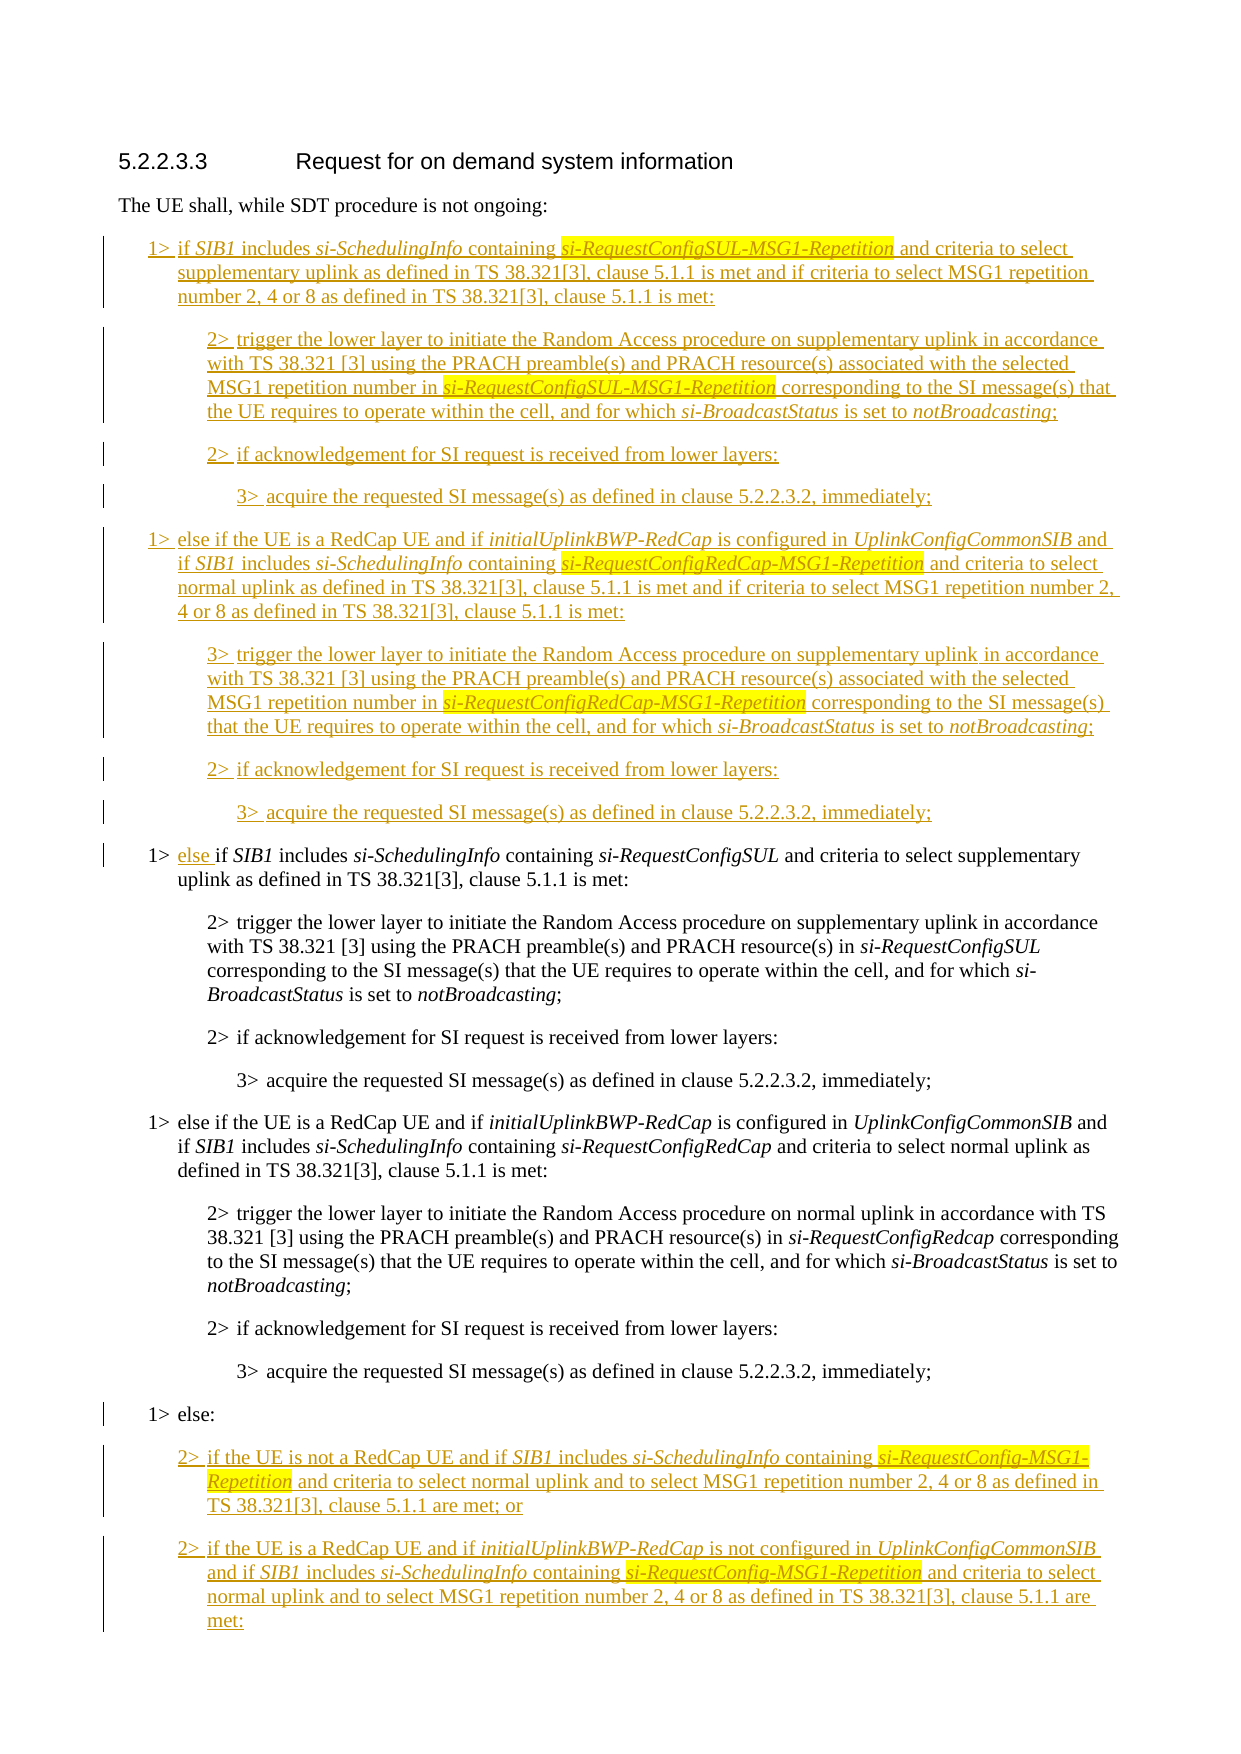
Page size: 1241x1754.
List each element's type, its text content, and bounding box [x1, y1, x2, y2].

text 1> if SIB1 includes si-SchedulingInfo containing si-RequestConfigSUL and criteria to select supplementary uplink as defined in TS 38.321[3], clause 5.1.1 is met: [148, 843, 1122, 891]
text 2> if acknowledgement for SI request is received from lower layers: [207, 1316, 1122, 1340]
text The UE shall, while SDT procedure is not ongoing: [118, 193, 1122, 217]
text 2> trigger the lower layer to initiate the Random Access procedure on supplementary uplink in accordance with TS 38.321 [3] using the PRACH preamble(s) and PRACH resource(s) in si-RequestConfigSUL corresponding to the SI message(s) that the UE requires to operate within the cell, and for which si-BroadcastStatus is set to notBroadcasting; [207, 910, 1122, 1006]
subtitle 5.2.2.3.3 Request for on demand system information [118, 148, 1122, 174]
text 3> acquire the requested SI message(s) as defined in clause 5.2.2.3.2, immediately; [236, 1067, 1122, 1092]
text 2> if acknowledgement for SI request is received from lower layers: [207, 1025, 1122, 1049]
text 1> else if the UE is a RedCap UE and if initialUplinkBWP-RedCap is configured in UplinkConfigCommonSIB and if SIB1 includes si-SchedulingInfo containing si-RequestConfigRedCap and criteria to select normal uplink as defined in TS 38.321[3], clause 5.1.1 is met: [148, 1110, 1122, 1182]
text 1> else: [148, 1402, 1122, 1426]
text 3> acquire the requested SI message(s) as defined in clause 5.2.2.3.2, immediately; [236, 1359, 1122, 1383]
text 2> trigger the lower layer to initiate the Random Access procedure on normal uplink in accordance with TS 38.321 [3] using the PRACH preamble(s) and PRACH resource(s) in si-RequestConfigRedcap corresponding to the SI message(s) that the UE requires to operate within the cell, and for which si-BroadcastStatus is set to notBroadcasting; [207, 1201, 1122, 1297]
